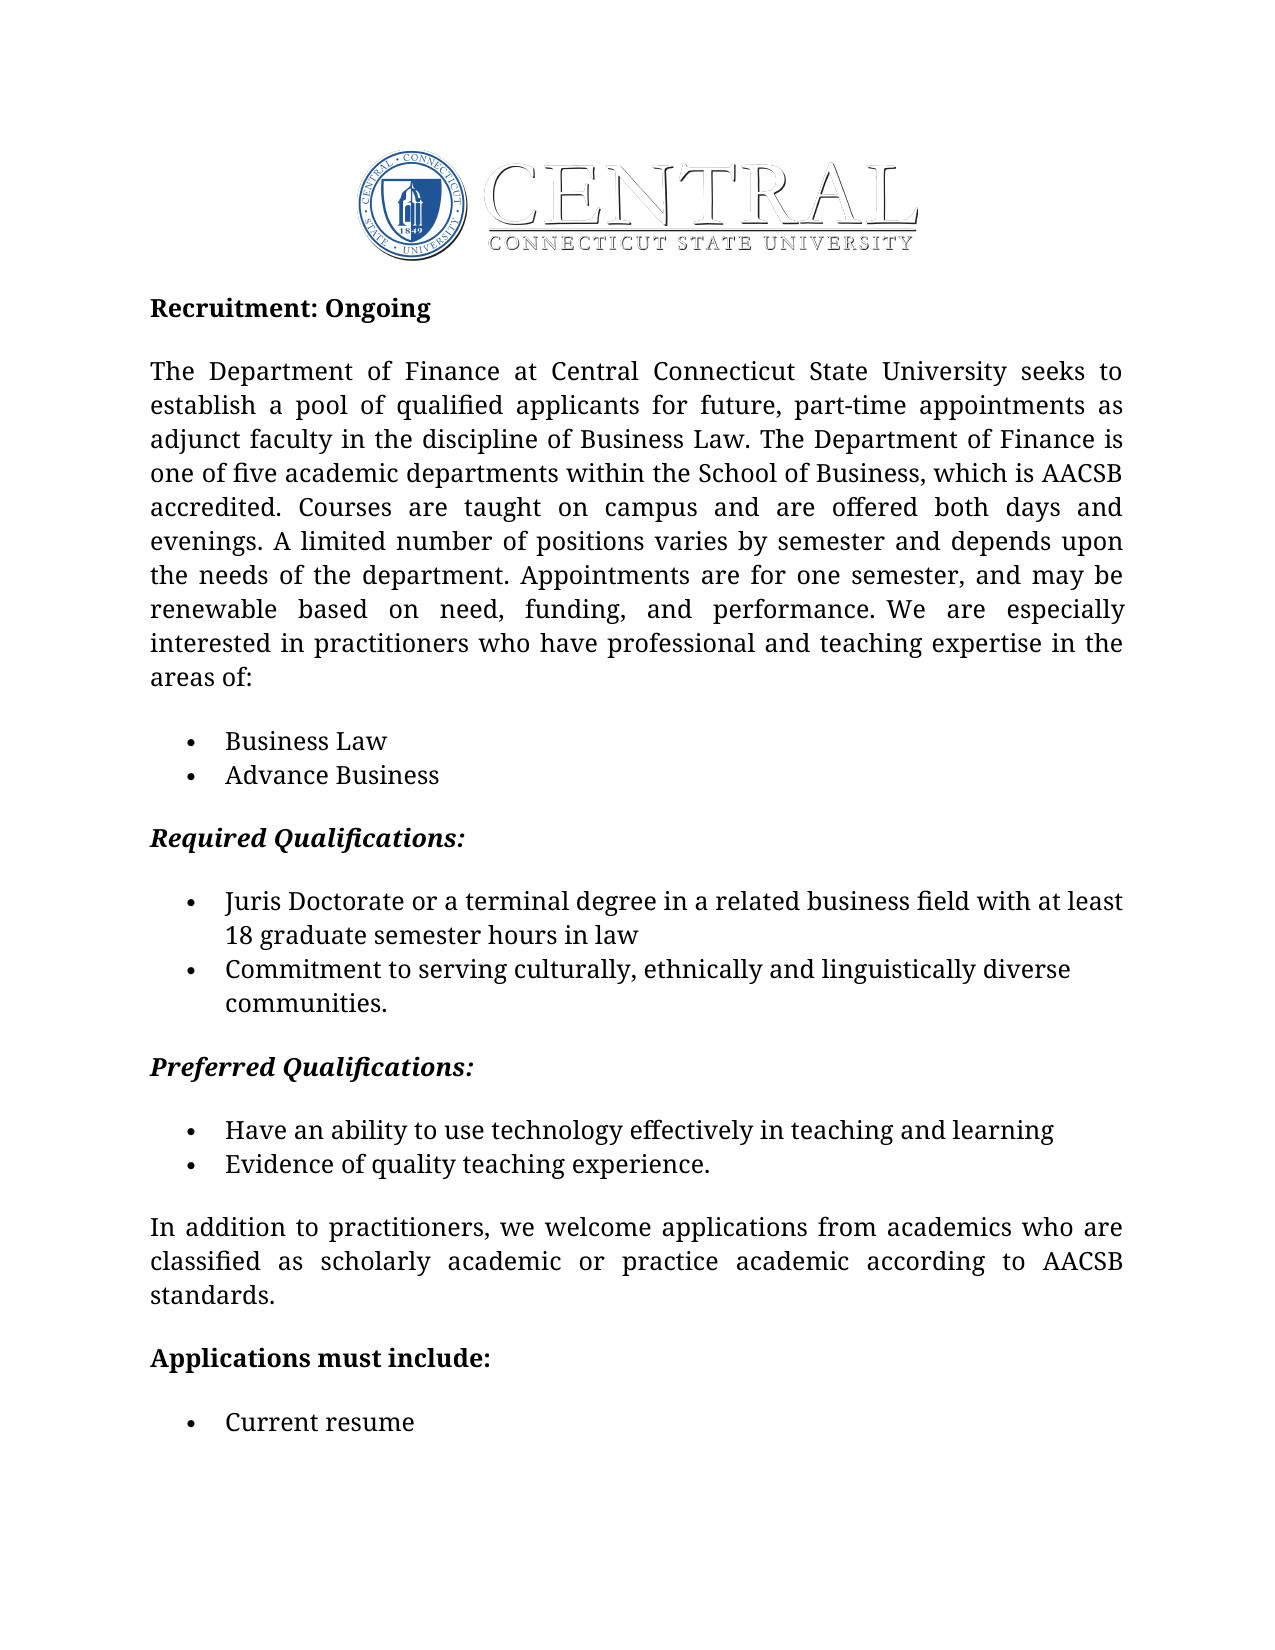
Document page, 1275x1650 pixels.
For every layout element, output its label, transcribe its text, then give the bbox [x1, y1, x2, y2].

text Recruitment: Ongoing [150, 290, 1125, 324]
text In addition to practitioners, we welcome applications from academics who are classified as scholarly academic or practice academic according to AACSB standards. [150, 1210, 1125, 1312]
list Commitment to serving culturally, ethnically and linguistically diverse communities. [187, 952, 1125, 1020]
list Business Law [187, 723, 1125, 757]
text Preferred Qualifications: [150, 1049, 1125, 1083]
list Juris Doctorate or a terminal degree in a related business field with at least 18 graduate semester hours in law [187, 884, 1125, 952]
list Advance Business [187, 757, 1125, 791]
list Have an ability to use technology effectively in teaching and learning [187, 1112, 1125, 1146]
picture [357, 150, 918, 261]
text The Department of Finance at Central Connecticut State University seeks to establish a pool of qualified applicants for future, part-time appointments as adjunct faculty in the discipline of Business Law. The Department of Finance is one of five academic departments within the School of Business, which is AACSB accredited. Courses are taught on campus and are offered both days and evenings. A limited number of positions varies by semester and depends upon the needs of the department. Appointments are for one semester, and may be renewable based on need, funding, and performance. We are especially interested in practitioners who have professional and teaching expertise in the areas of: [150, 353, 1125, 694]
text Required Qualifications: [150, 821, 1125, 854]
text Applications must include: [150, 1341, 1125, 1375]
list Evidence of quality teaching experience. [187, 1146, 1125, 1181]
list Current resume [187, 1404, 1125, 1438]
